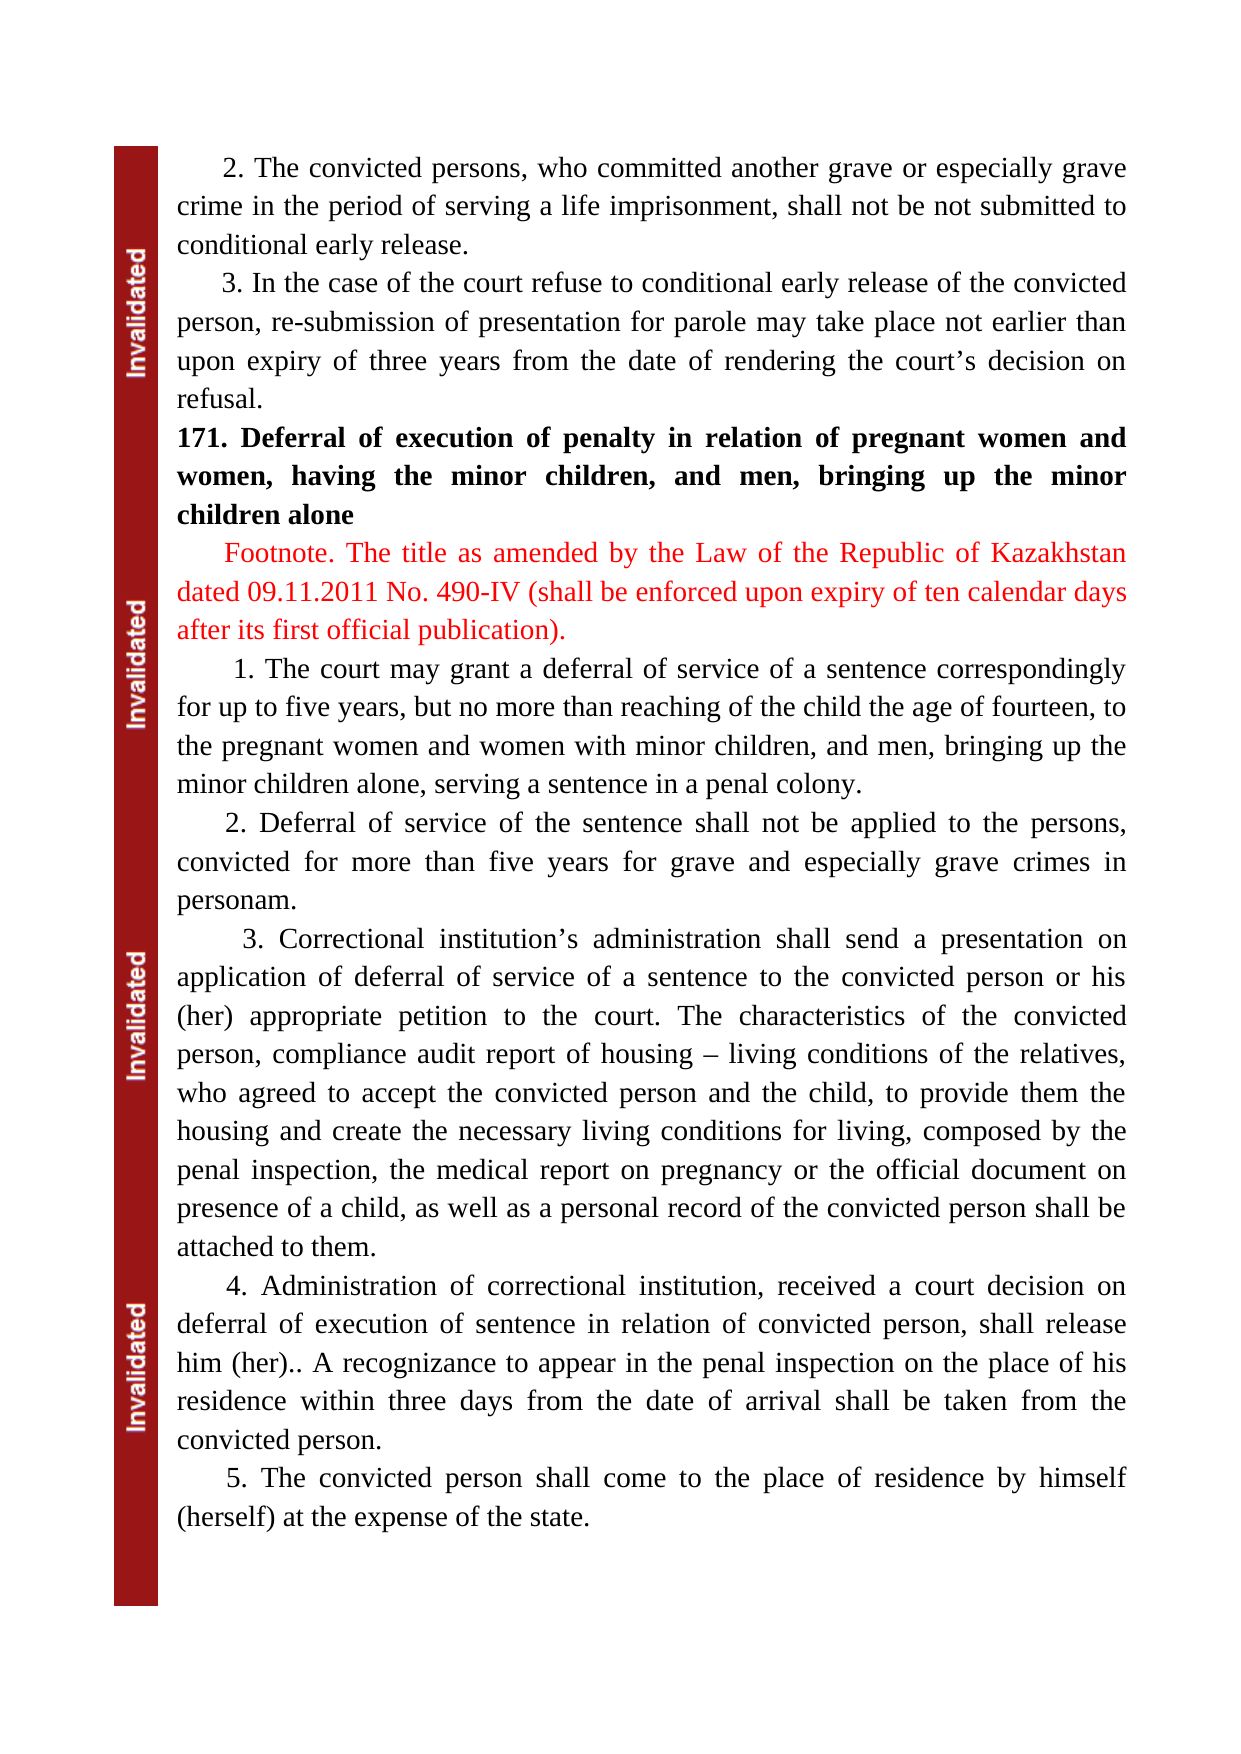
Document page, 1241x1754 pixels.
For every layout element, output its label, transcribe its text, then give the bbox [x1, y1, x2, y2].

picture [114, 1455, 158, 1460]
picture [114, 1532, 158, 1606]
picture [114, 1263, 158, 1268]
text Footnote. The title as amended by the Law of the Republic of Kazakhstan dated 09.11.2011 No. 490-IV (shall be enforced upon expiry of ten calendar days after its first official publication). [112, 535, 1128, 646]
picture [114, 800, 158, 805]
text 2. Deferral of service of the sentence shall not be applied to the persons, convicted for more than five years for grave and especially grave crimes in personam. [112, 805, 1128, 916]
picture [114, 146, 158, 150]
picture [114, 415, 158, 420]
text 5. The convicted person shall come to the place of residence by himself (herself) at the expense of the state. [112, 1460, 1128, 1532]
picture [114, 646, 158, 651]
picture [114, 530, 158, 535]
text 4. Administration of correctional institution, received a court decision on deferral of execution of sentence in relation of convicted person, shall release him (her).. A recognizance to appear in the penal inspection on the place of his residence within three days from the date of arrival shall be taken from the convicted person. [112, 1268, 1128, 1455]
text 2. The convicted persons, who committed another grave or especially grave crime in the period of serving a life imprisonment, shall not be not submitted to conditional early release. [112, 150, 1128, 261]
picture [114, 916, 158, 921]
text 1. The court may grant a deferral of service of a sentence correspondingly for up to five years, but no more than reaching of the child the age of fourteen, to the pregnant women and women with minor children, and men, bringing up the minor children alone, serving a sentence in a penal colony. [112, 651, 1128, 800]
text 3. In the case of the court refuse to conditional early release of the convicted person, re-submission of presentation for parole may take place not earlier than upon expiry of three years from the date of rendering the court’s decision on refusal. [112, 266, 1128, 415]
picture [114, 261, 158, 266]
text 171. Deferral of execution of penalty in relation of pregnant women and women, having the minor children, and men, bringing up the minor children alone [112, 420, 1128, 530]
text 3. Correctional institution’s administration shall send a presentation on application of deferral of service of a sentence to the convicted person or his (her) appropriate petition to the court. The characteristics of the convicted person, compliance audit report of housing – living conditions of the relatives, who agreed to accept the convicted person and the child, to provide them the housing and create the necessary living conditions for living, composed by the penal inspection, the medical report on pregnancy or the official document on presence of a child, as well as a personal record of the convicted person shall be attached to them. [112, 921, 1128, 1263]
